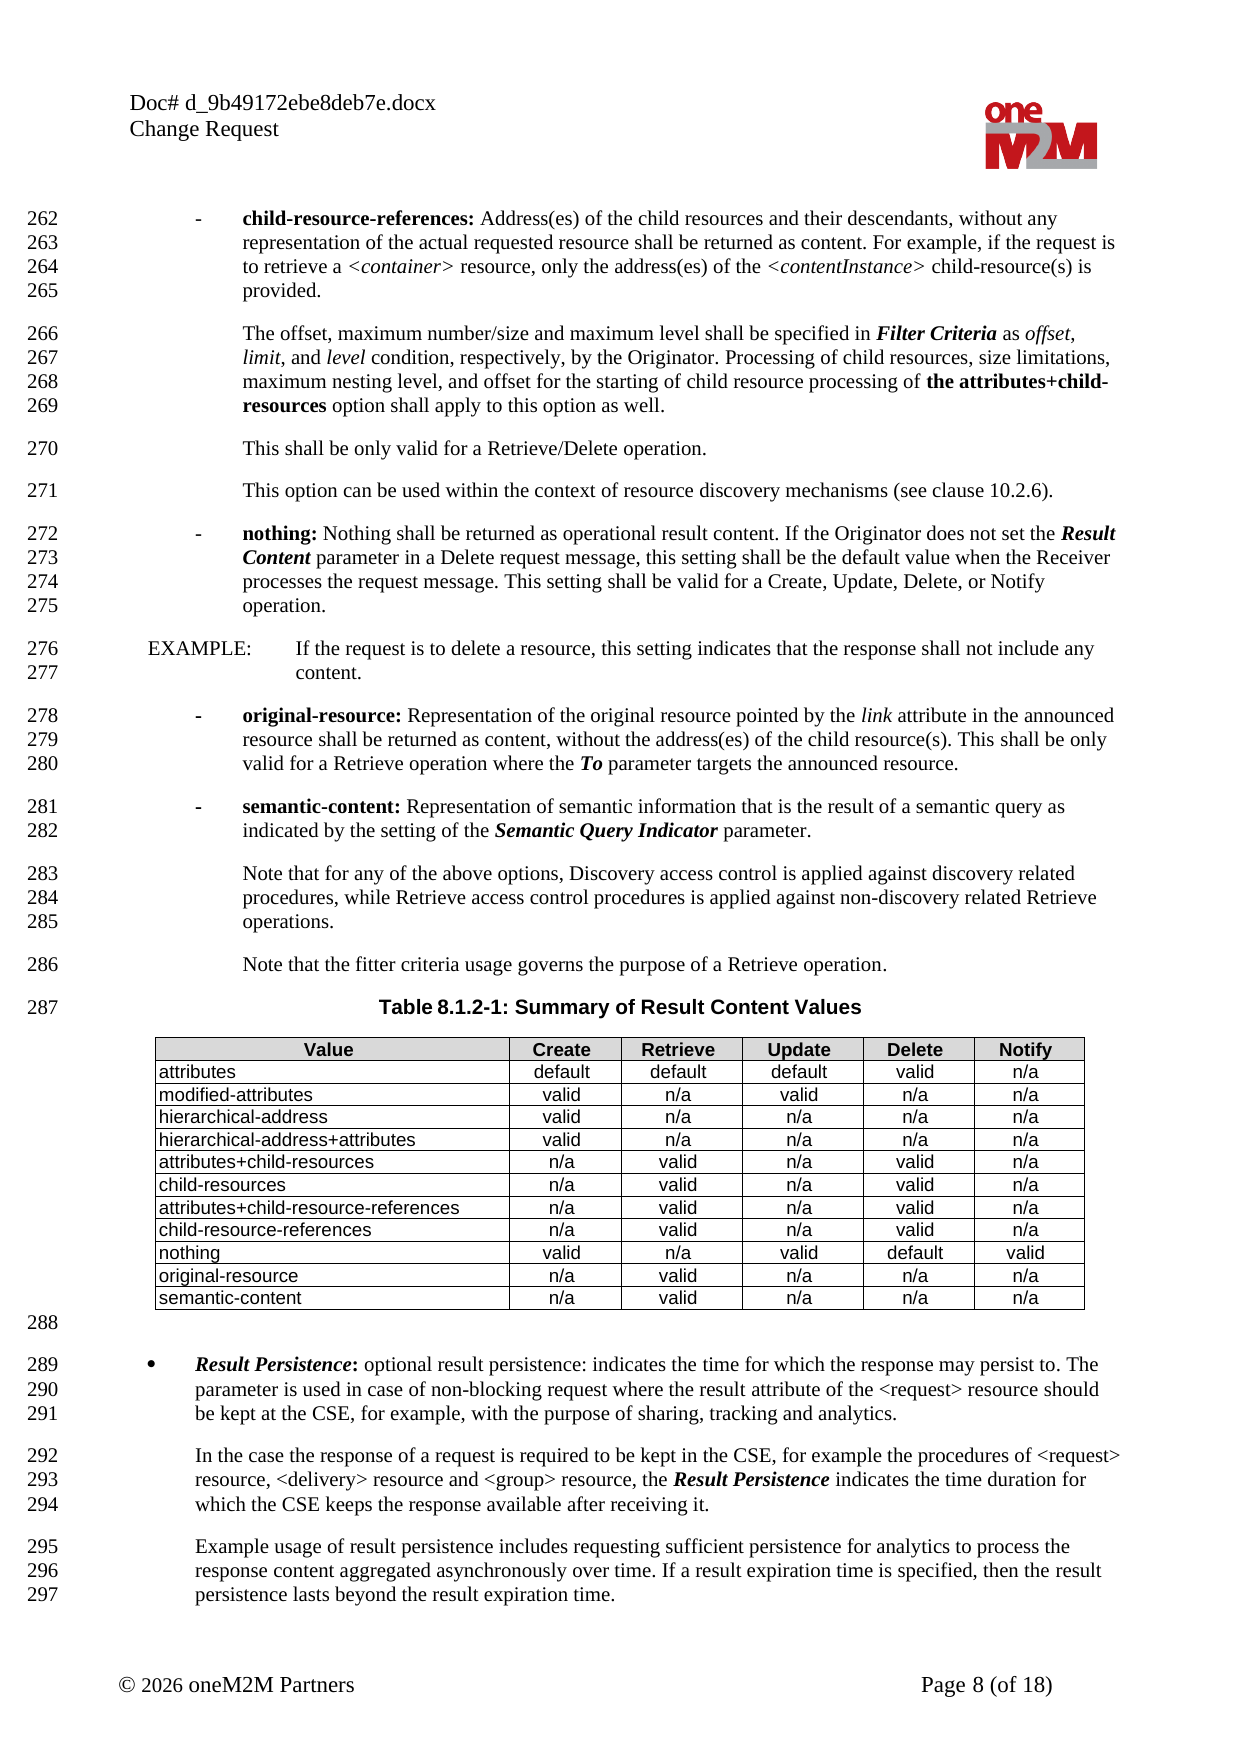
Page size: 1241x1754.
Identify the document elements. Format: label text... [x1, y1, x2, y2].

text original-resource: Representation of the original resource pointed by the link attribute in the announced resource shall be returned as content, without the address(es) of the child resource(s). This shall be only valid for a Retrieve operation where the To parameter targets the announced resource. [195, 703, 1122, 775]
text semantic-content: Representation of semantic information that is the result of a semantic query as indicated by the setting of the Semantic Query Indicator parameter. [195, 794, 1122, 842]
table_cell valid [510, 1106, 621, 1128]
table_cell child-resources [156, 1174, 509, 1196]
table_cell attributes [156, 1061, 509, 1082]
table_cell n/a [864, 1084, 974, 1105]
table_cell n/a [975, 1264, 1084, 1286]
table_cell valid [864, 1197, 974, 1218]
table_cell valid [622, 1151, 742, 1173]
table_cell valid [622, 1287, 742, 1308]
table_cell original-resource [156, 1264, 509, 1286]
table_cell n/a [975, 1197, 1084, 1218]
table_cell valid [510, 1129, 621, 1150]
table_cell n/a [743, 1151, 863, 1173]
table_cell n/a [975, 1174, 1084, 1196]
table_cell n/a [864, 1129, 974, 1150]
table_cell n/a [743, 1106, 863, 1128]
table_cell n/a [743, 1264, 863, 1286]
picture [971, 88, 1111, 184]
table_header Delete [864, 1038, 974, 1060]
text EXAMPLE: If the request is to delete a resource, this setting indicates that the response shall not include any content. [148, 636, 1122, 684]
table_cell default [510, 1061, 621, 1082]
table_cell semantic-content [156, 1287, 509, 1308]
text In the case the response of a request is required to be kept in the CSE, for example the procedures of <request> resource, <delivery> resource and <group> resource, the Result Persistence indicates the time duration for which the CSE keeps the response available after receiving it. [148, 1443, 1122, 1516]
table_cell valid [622, 1264, 742, 1286]
table_header Create [510, 1038, 621, 1060]
text Note that for any of the above options, Discovery access control is applied against discovery related procedures, while Retrieve access control procedures is applied against non-discovery related Retrieve operations. [195, 861, 1122, 933]
table_cell valid [622, 1174, 742, 1196]
table_cell n/a [510, 1264, 621, 1286]
table_cell n/a [864, 1106, 974, 1128]
table_cell valid [975, 1242, 1084, 1263]
table_cell n/a [510, 1151, 621, 1173]
text child-resource-references: Address(es) of the child resources and their descendants, without any representation of the actual requested resource shall be returned as content. For example, if the request is to retrieve a <container> resource, only the address(es) of the <contentInstance> child-resource(s) is provided. [195, 206, 1122, 302]
table_cell valid [743, 1242, 863, 1263]
table_cell hierarchical-address+attributes [156, 1129, 509, 1150]
table_cell valid [864, 1151, 974, 1173]
table_cell nothing [156, 1242, 509, 1263]
table_cell n/a [975, 1287, 1084, 1308]
table_cell n/a [975, 1129, 1084, 1150]
table_cell valid [864, 1219, 974, 1241]
table_cell valid [864, 1061, 974, 1082]
table_cell valid [743, 1084, 863, 1105]
table_cell default [864, 1242, 974, 1263]
table_cell n/a [743, 1129, 863, 1150]
table_header Retrieve [622, 1038, 742, 1060]
table_cell n/a [975, 1151, 1084, 1173]
table_cell n/a [622, 1242, 742, 1263]
table_cell n/a [864, 1287, 974, 1308]
text Example usage of result persistence includes requesting sufficient persistence for analytics to process the response content aggregated asynchronously over time. If a result expiration time is specified, then the result persistence lasts beyond the result expiration time. [148, 1534, 1122, 1606]
table_cell valid [864, 1174, 974, 1196]
table_cell n/a [975, 1219, 1084, 1241]
table_cell valid [510, 1084, 621, 1105]
table_cell valid [622, 1197, 742, 1218]
table_cell default [743, 1061, 863, 1082]
table_cell hierarchical-address [156, 1106, 509, 1128]
table_cell n/a [743, 1197, 863, 1218]
table_cell n/a [975, 1061, 1084, 1082]
table_cell n/a [743, 1174, 863, 1196]
table_cell n/a [622, 1129, 742, 1150]
table_cell n/a [510, 1197, 621, 1218]
table_cell n/a [743, 1219, 863, 1241]
table_cell n/a [510, 1219, 621, 1241]
table_cell n/a [510, 1287, 621, 1308]
table_cell n/a [622, 1084, 742, 1105]
text Note that the fitter criteria usage governs the purpose of a Retrieve operation. [195, 952, 1122, 976]
table_header Value [156, 1038, 509, 1060]
text Result Persistence: optional result persistence: indicates the time for which the response may persist to. The parameter is used in case of non-blocking request where the result attribute of the <request> resource should be kept at the CSE, for example, with the purpose of sharing, tracking and analytics. [148, 1352, 1122, 1424]
table_cell n/a [975, 1106, 1084, 1128]
table_header Update [743, 1038, 863, 1060]
table_cell n/a [510, 1174, 621, 1196]
table_header Notify [975, 1038, 1084, 1060]
text nothing: Nothing shall be returned as operational result content. If the Originator does not set the Result Content parameter in a Delete request message, this setting shall be the default value when the Receiver processes the request message. This setting shall be valid for a Create, Update, Delete, or Notify operation. [195, 521, 1122, 617]
table_cell valid [622, 1219, 742, 1241]
table_cell default [622, 1061, 742, 1082]
table_cell n/a [622, 1106, 742, 1128]
text This shall be only valid for a Retrieve/Delete operation. [195, 436, 1122, 459]
table_cell n/a [743, 1287, 863, 1308]
table_cell n/a [864, 1264, 974, 1286]
table_cell child-resource-references [156, 1219, 509, 1241]
table_cell valid [510, 1242, 621, 1263]
table_cell modified-attributes [156, 1084, 509, 1105]
table_cell attributes+child-resource-references [156, 1197, 509, 1218]
text Table 8.1.2-1: Summary of Result Content Values [118, 994, 1122, 1018]
text This option can be used within the context of resource discovery mechanisms (see clause 10.2.6). [195, 478, 1122, 502]
table_cell attributes+child-resources [156, 1151, 509, 1173]
table_cell n/a [975, 1084, 1084, 1105]
